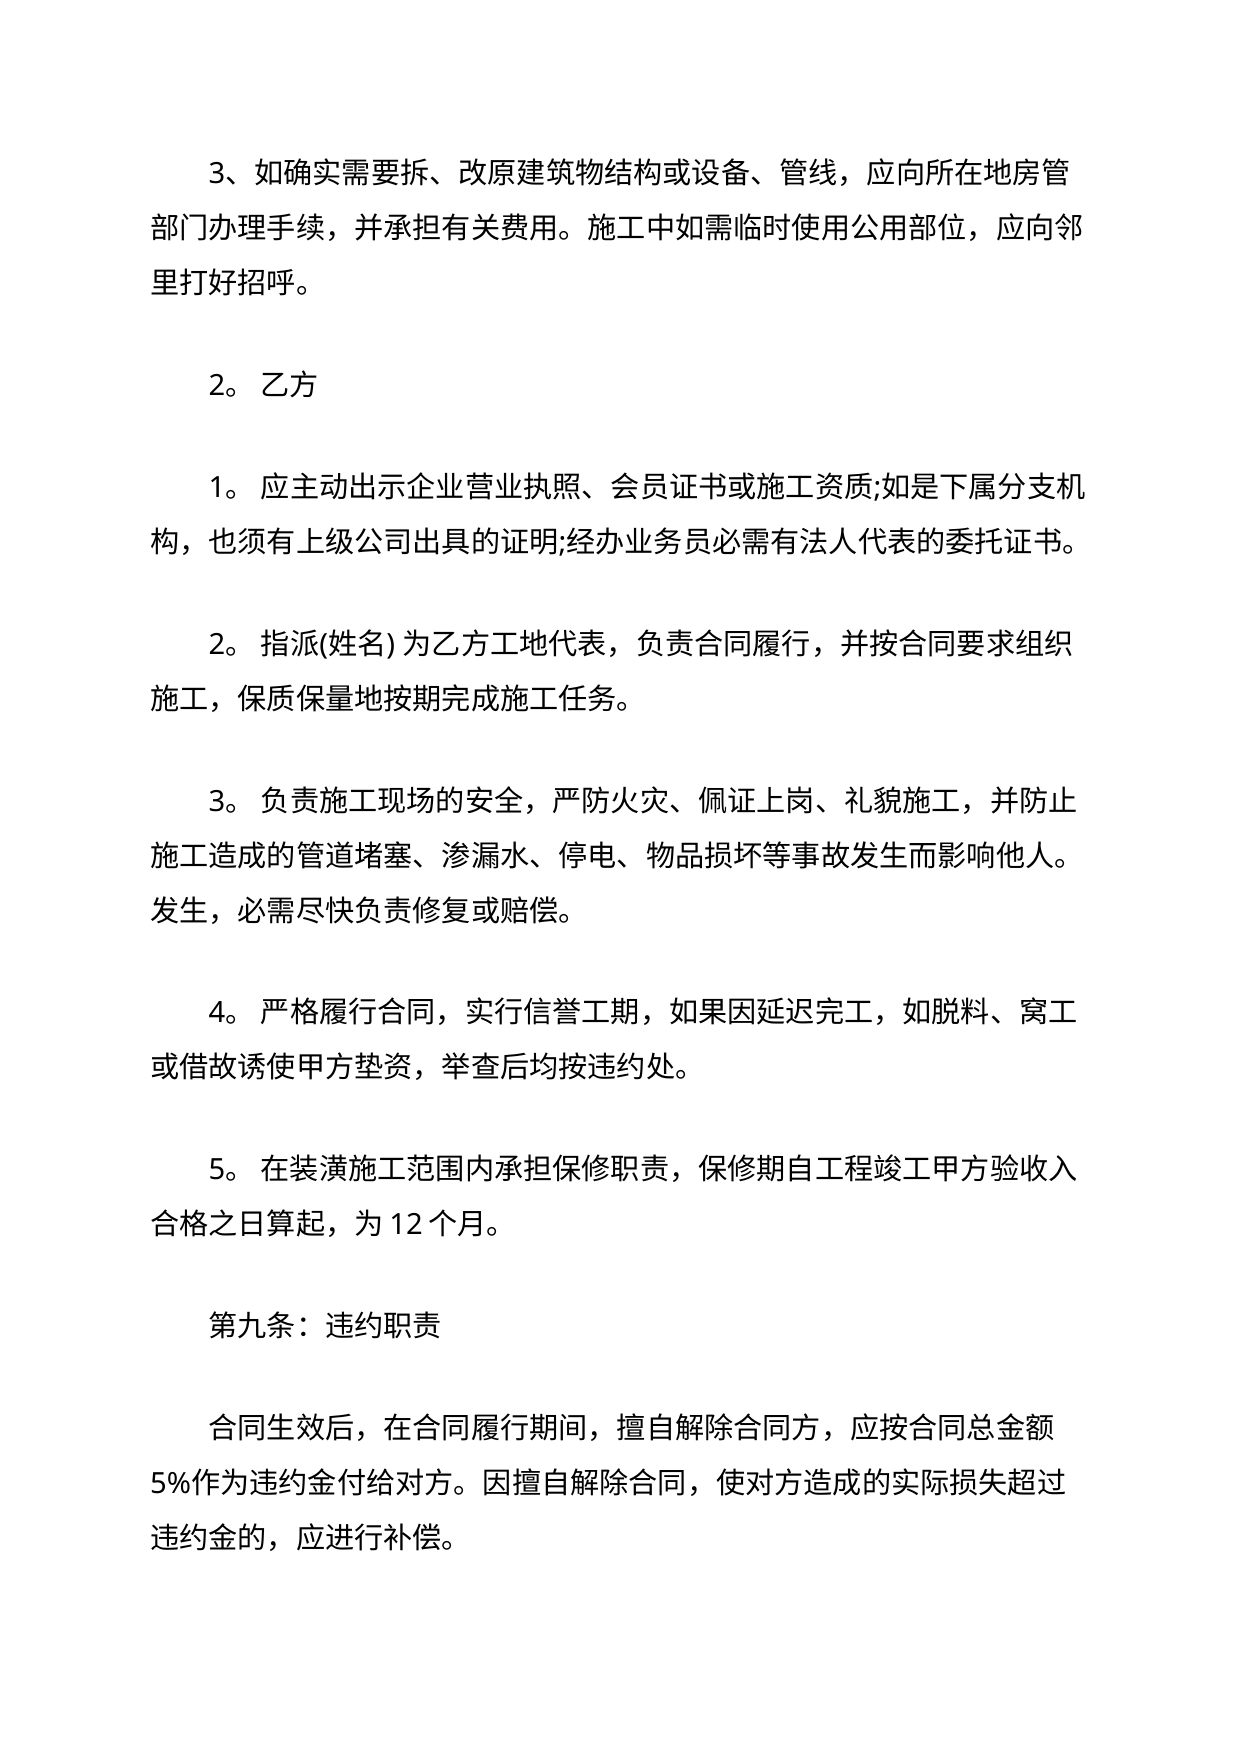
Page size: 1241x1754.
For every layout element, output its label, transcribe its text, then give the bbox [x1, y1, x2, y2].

text 2。 指派(姓名) 为乙方工地代表，负责合同履行，并按合同要求组织施工，保质保量地按期完成施工任务。 [150, 621, 1090, 718]
text 1。 应主动出示企业营业执照、会员证书或施工资质;如是下属分支机构，也须有上级公司出具的证明;经办业务员必需有法人代表的委托证书。 [150, 464, 1090, 561]
text 3。 负责施工现场的安全，严防火灾、佩证上岗、礼貌施工，并防止施工造成的管道堵塞、渗漏水、停电、物品损坏等事故发生而影响他人。发生，必需尽快负责修复或赔偿。 [150, 777, 1090, 929]
text 2。 乙方 [150, 362, 1090, 404]
text 3、如确实需要拆、改原建筑物结构或设备、管线，应向所在地房管部门办理手续，并承担有关费用。施工中如需临时使用公用部位，应向邻里打好招呼。 [150, 150, 1090, 302]
text 合同生效后，在合同履行期间，擅自解除合同方，应按合同总金额5%作为违约金付给对方。因擅自解除合同，使对方造成的实际损失超过违约金的，应进行补偿。 [150, 1404, 1090, 1557]
text 第九条：违约职责 [150, 1303, 1090, 1345]
text 5。 在装潢施工范围内承担保修职责，保修期自工程竣工甲方验收入合格之日算起，为12个月。 [150, 1146, 1090, 1243]
text 4。 严格履行合同，实行信誉工期，如果因延迟完工，如脱料、窝工或借故诱使甲方垫资，举查后均按违约处。 [150, 989, 1090, 1086]
